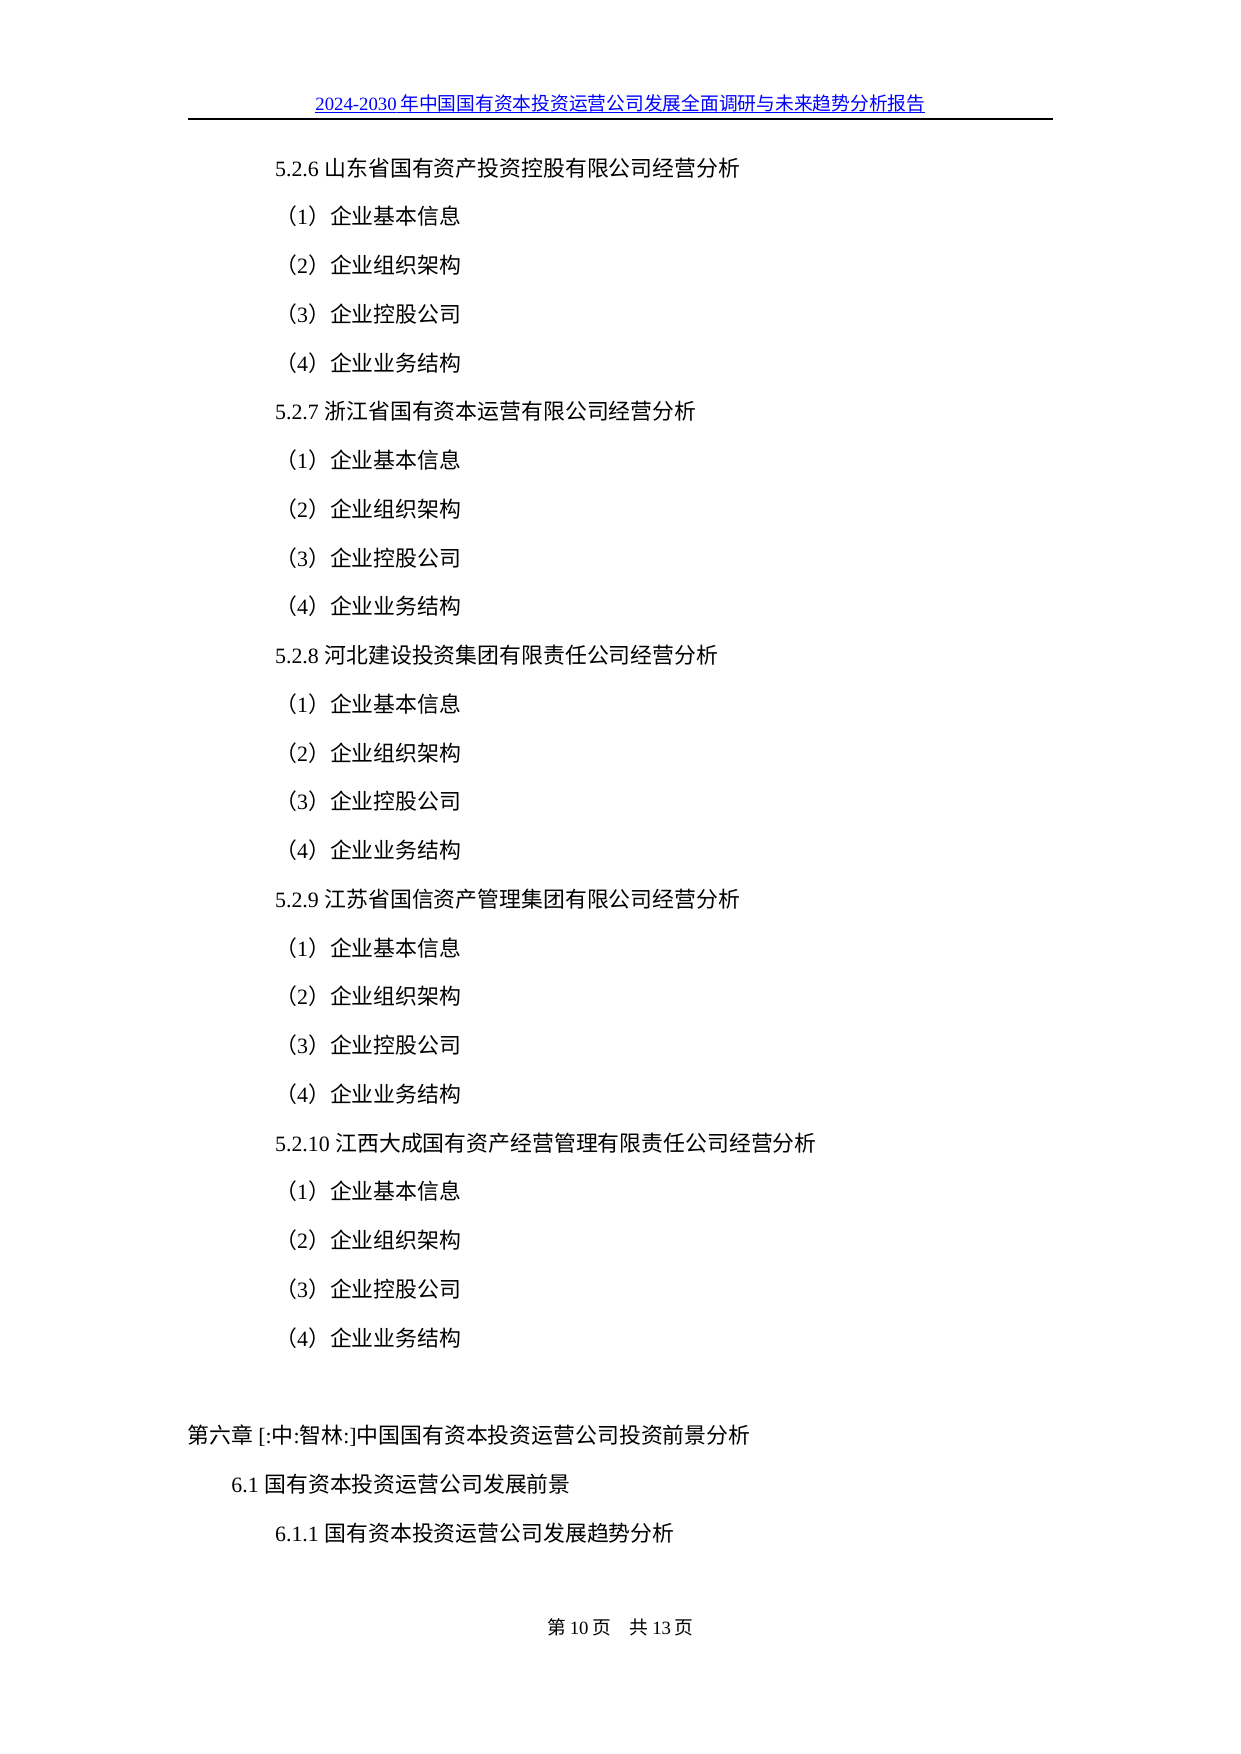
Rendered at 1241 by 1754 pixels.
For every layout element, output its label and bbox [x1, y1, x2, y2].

text [187, 150, 1053, 1548]
